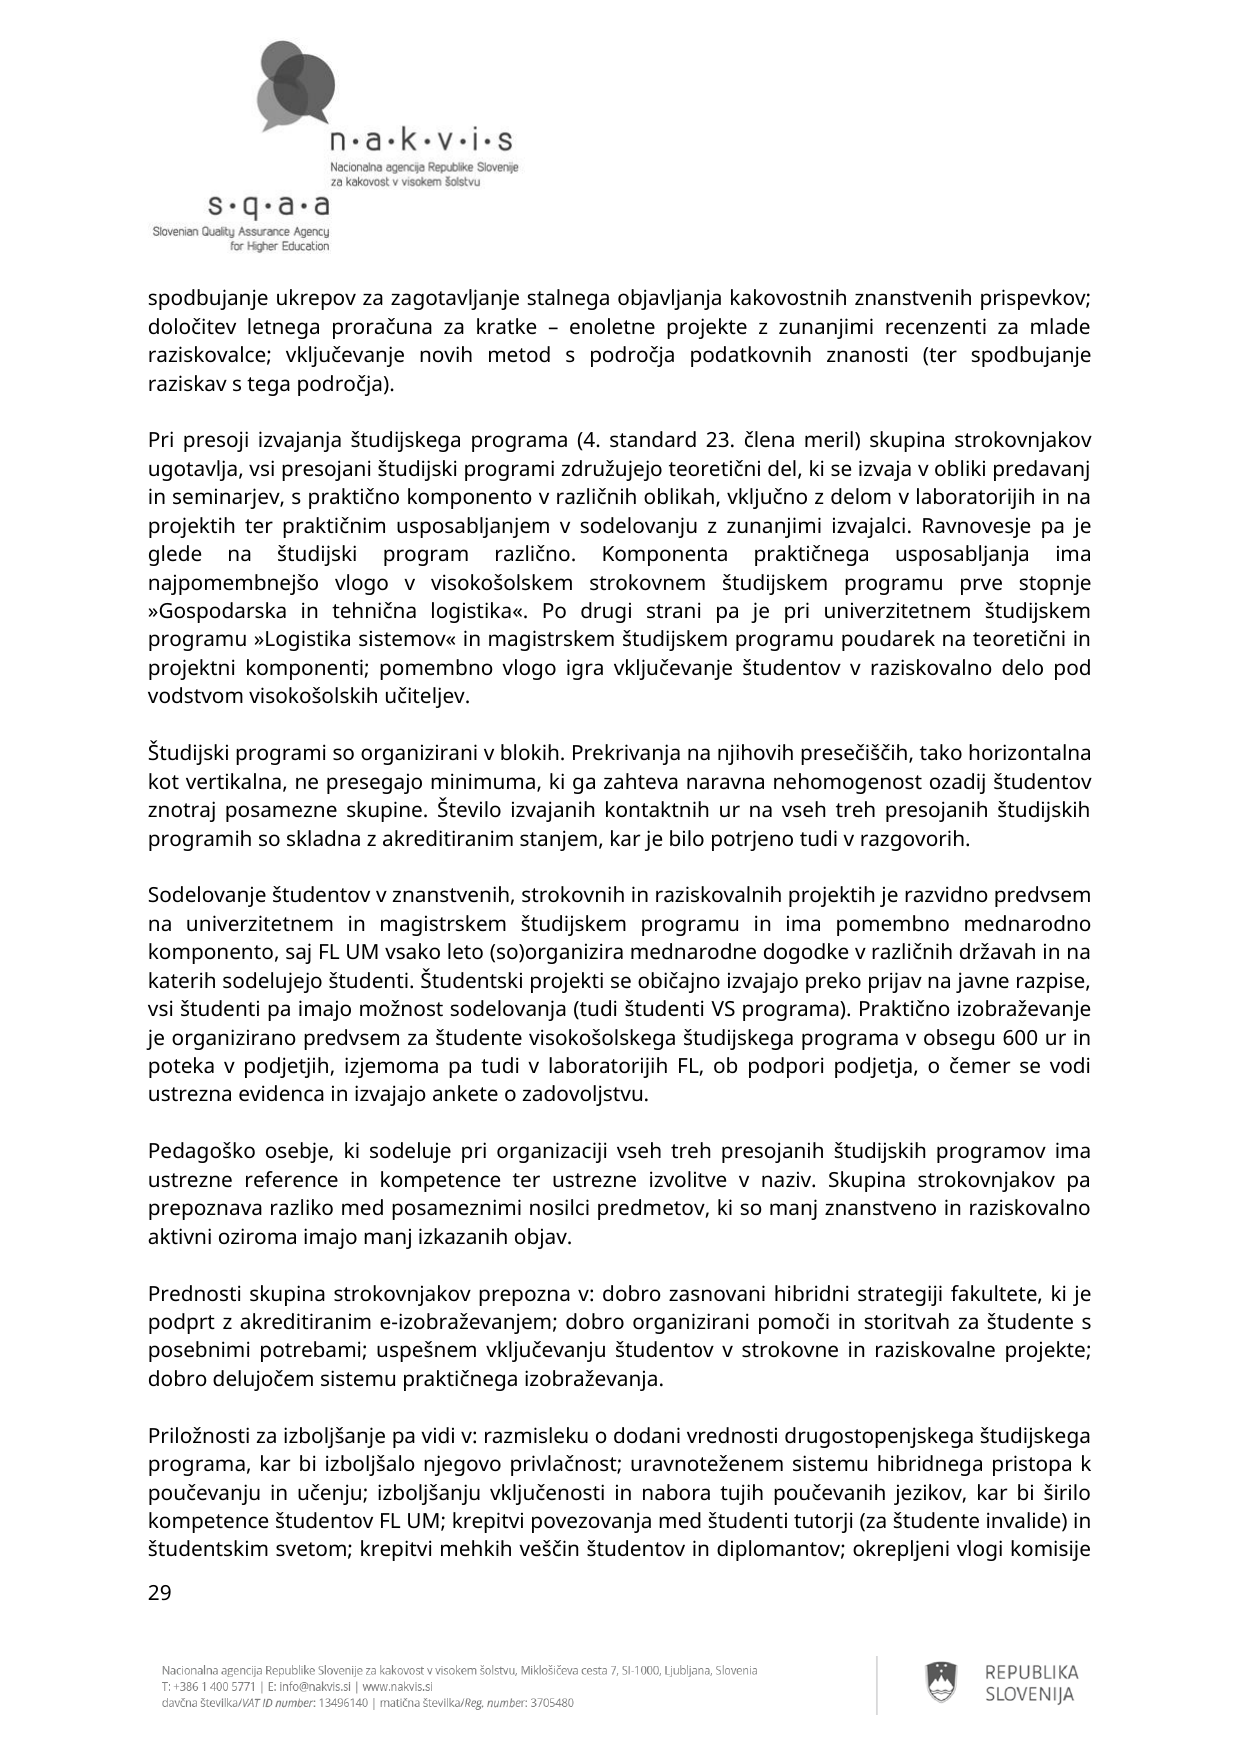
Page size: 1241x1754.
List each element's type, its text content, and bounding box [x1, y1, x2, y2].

text Pedagoško osebje, ki sodeluje pri organizaciji vseh treh presojanih študijskih programov ima ustrezne reference in kompetence ter ustrezne izvolitve v naziv. Skupina strokovnjakov pa prepoznava razliko med posameznimi nosilci predmetov, ki so manj znanstveno in raziskovalno aktivni oziroma imajo manj izkazanih objav. [148, 1136, 1093, 1250]
text Sodelovanje študentov v znanstvenih, strokovnih in raziskovalnih projektih je razvidno predvsem na univerzitetnem in magistrskem študijskem programu in ima pomembno mednarodno komponento, saj FL UM vsako leto (so)organizira mednarodne dogodke v različnih državah in na katerih sodelujejo študenti. Študentski projekti se običajno izvajajo preko prijav na javne razpise, vsi študenti pa imajo možnost sodelovanja (tudi študenti VS programa). Praktično izobraževanje je organizirano predvsem za študente visokošolskega študijskega programa v obsegu 600 ur in poteka v podjetjih, izjemoma pa tudi v laboratorijih FL, ob podpori podjetja, o čemer se vodi ustrezna evidenca in izvajajo ankete o zadovoljstvu. [148, 881, 1093, 1108]
picture [147, 1656, 1093, 1715]
text Študijski programi so organizirani v blokih. Prekrivanja na njihovih presečiščih, tako horizontalna kot vertikalna, ne presegajo minimuma, ki ga zahteva naravna nehomogenost ozadij študentov znotraj posamezne skupine. Število izvajanih kontaktnih ur na vseh treh presojanih študijskih programih so skladna z akreditiranim stanjem, kar je bilo potrjeno tudi v razgovorih. [148, 738, 1093, 852]
text Pri presoji izvajanja študijskega programa (4. standard 23. člena meril) skupina strokovnjakov ugotavlja, vsi presojani študijski programi združujejo teoretični del, ki se izvaja v obliki predavanj in seminarjev, s praktično komponento v različnih oblikah, vključno z delom v laboratorijih in na projektih ter praktičnim usposabljanjem v sodelovanju z zunanjimi izvajalci. Ravnovesje pa je glede na študijski program različno. Komponenta praktičnega usposabljanja ima najpomembnejšo vlogo v visokošolskem strokovnem študijskem programu prve stopnje »Gospodarska in tehnična logistika«. Po drugi strani pa je pri univerzitetnem študijskem programu »Logistika sistemov« in magistrskem študijskem programu poudarek na teoretični in projektni komponenti; pomembno vlogo igra vključevanje študentov v raziskovalno delo pod vodstvom visokošolskih učiteljev. [148, 426, 1093, 710]
picture [147, 37, 536, 263]
text Prednosti skupina strokovnjakov prepozna v: dobro zasnovani hibridni strategiji fakultete, ki je podprt z akreditiranim e-izobraževanjem; dobro organizirani pomoči in storitvah za študente s posebnimi potrebami; uspešnem vključevanju študentov v strokovne in raziskovalne projekte; dobro delujočem sistemu praktičnega izobraževanja. [148, 1279, 1093, 1392]
